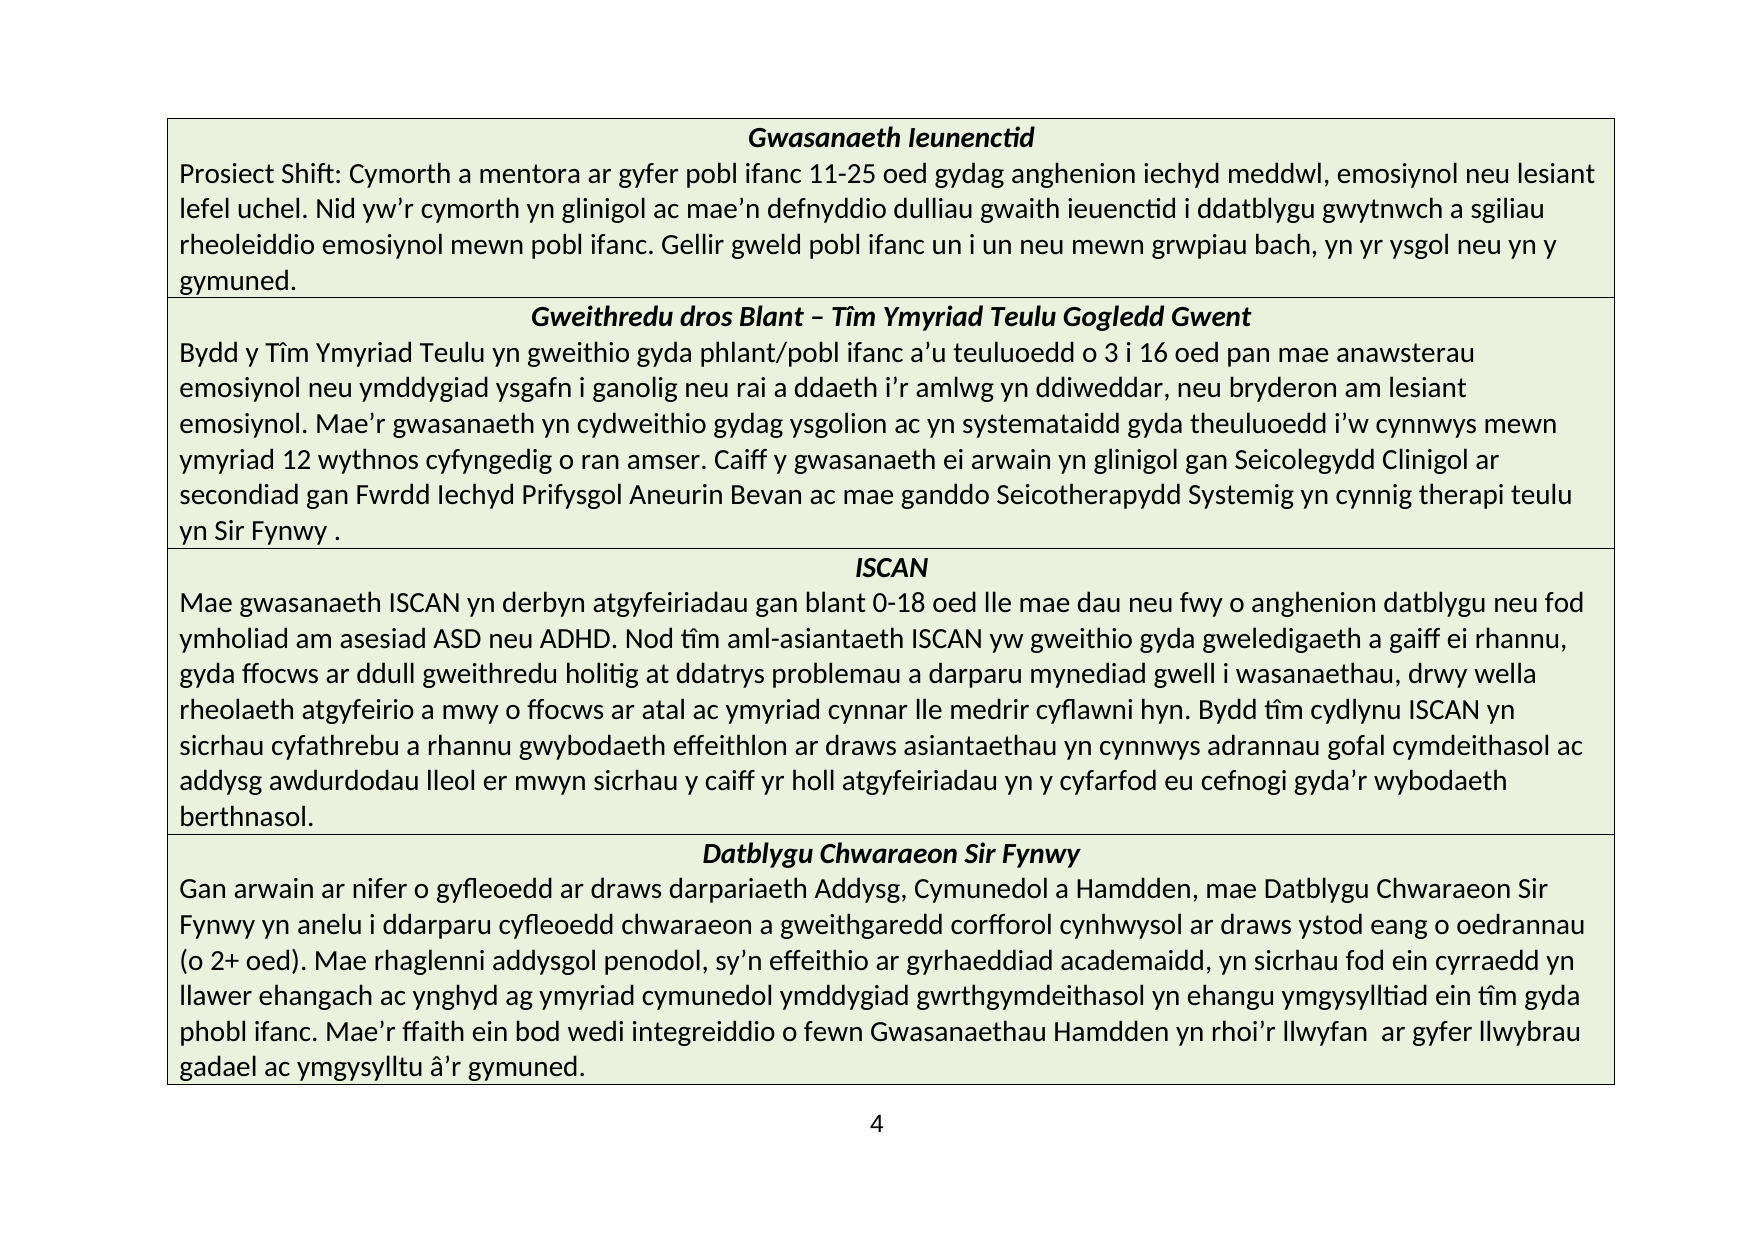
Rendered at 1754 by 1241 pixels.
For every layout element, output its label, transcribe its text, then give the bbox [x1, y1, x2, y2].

table_cell Gweithredu dros Blant – Tîm Ymyriad Teulu Gogledd Gwent Bydd y Tîm Ymyriad Teulu yn gweithio gyda phlant/pobl ifanc a’u teuluoedd o 3 i 16 oed pan mae anawsterau emosiynol neu ymddygiad ysgafn i ganolig neu rai a ddaeth i’r amlwg yn ddiweddar, neu bryderon am lesiant emosiynol. Mae’r gwasanaeth yn cydweithio gydag ysgolion ac yn systemataidd gyda theuluoedd i’w cynnwys mewn ymyriad 12 wythnos cyfyngedig o ran amser. Caiff y gwasanaeth ei arwain yn glinigol gan Seicolegydd Clinigol ar secondiad gan Fwrdd Iechyd Prifysgol Aneurin Bevan ac mae ganddo Seicotherapydd Systemig yn cynnig therapi teulu yn Sir Fynwy . [168, 298, 1614, 548]
table_cell ISCAN Mae gwasanaeth ISCAN yn derbyn atgyfeiriadau gan blant 0-18 oed lle mae dau neu fwy o anghenion datblygu neu fod ymholiad am asesiad ASD neu ADHD. Nod tîm aml-asiantaeth ISCAN yw gweithio gyda gweledigaeth a gaiff ei rhannu, gyda ffocws ar ddull gweithredu holitig at ddatrys problemau a darparu mynediad gwell i wasanaethau, drwy wella rheolaeth atgyfeirio a mwy o ffocws ar atal ac ymyriad cynnar lle medrir cyflawni hyn. Bydd tîm cydlynu ISCAN yn sicrhau cyfathrebu a rhannu gwybodaeth effeithlon ar draws asiantaethau yn cynnwys adrannau gofal cymdeithasol ac addysg awdurdodau lleol er mwyn sicrhau y caiff yr holl atgyfeiriadau yn y cyfarfod eu cefnogi gyda’r wybodaeth berthnasol. [168, 549, 1614, 834]
table_header Gwasanaeth Ieunenctid Prosiect Shift: Cymorth a mentora ar gyfer pobl ifanc 11-25 oed gydag anghenion iechyd meddwl, emosiynol neu lesiant lefel uchel. Nid yw’r cymorth yn glinigol ac mae’n defnyddio dulliau gwaith ieuenctid i ddatblygu gwytnwch a sgiliau rheoleiddio emosiynol mewn pobl ifanc. Gellir gweld pobl ifanc un i un neu mewn grwpiau bach, yn yr ysgol neu yn y gymuned. [168, 119, 1614, 297]
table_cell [168, 835, 1614, 1084]
